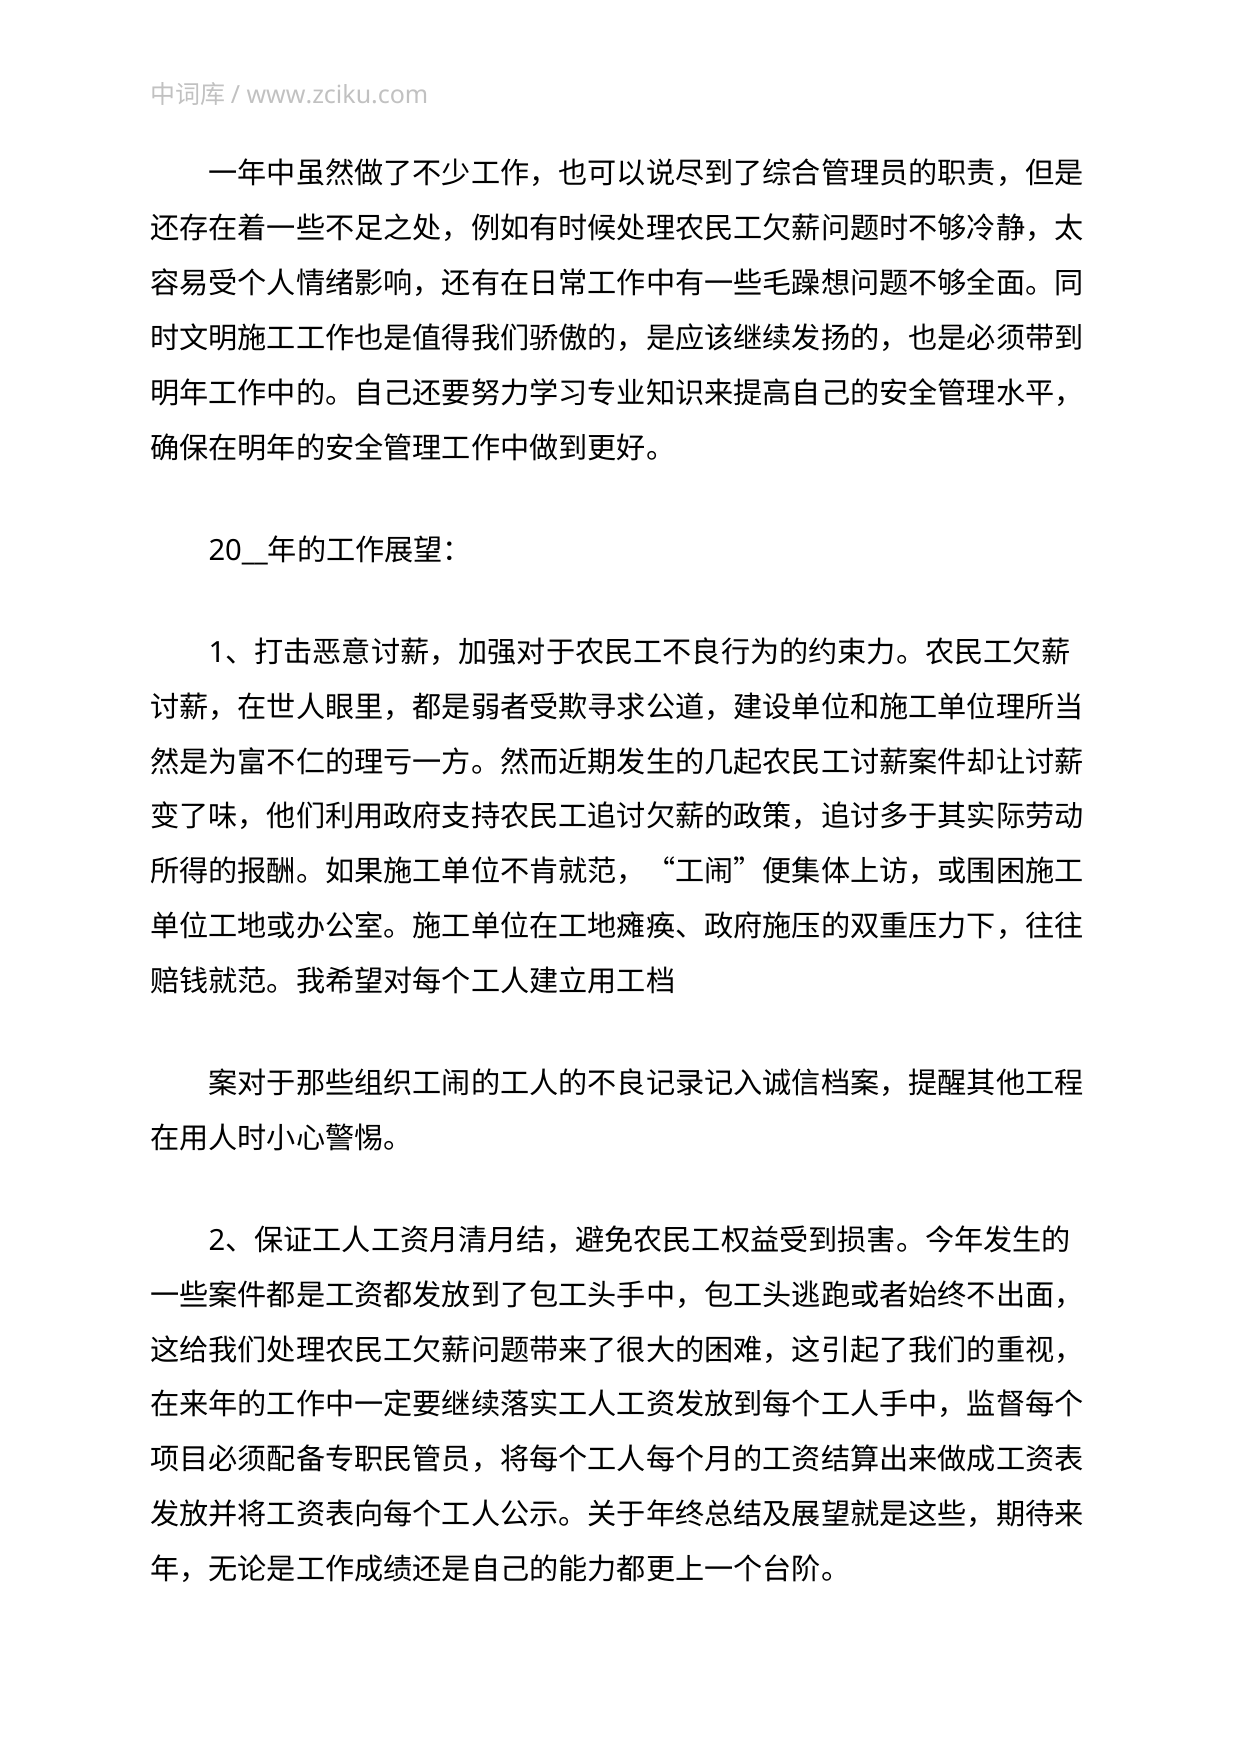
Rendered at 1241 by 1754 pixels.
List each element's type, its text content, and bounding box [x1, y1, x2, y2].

text 一年中虽然做了不少工作，也可以说尽到了综合管理员的职责，但是还存在着一些不足之处，例如有时候处理农民工欠薪问题时不够冷静，太容易受个人情绪影响，还有在日常工作中有一些毛躁想问题不够全面。同时文明施工工作也是值得我们骄傲的，是应该继续发扬的，也是必须带到明年工作中的。自己还要努力学习专业知识来提高自己的安全管理水平，确保在明年的安全管理工作中做到更好。 [150, 150, 1090, 467]
text 案对于那些组织工闹的工人的不良记录记入诚信档案，提醒其他工程在用人时小心警惕。 [150, 1059, 1090, 1157]
text 2、保证工人工资月清月结，避免农民工权益受到损害。今年发生的一些案件都是工资都发放到了包工头手中，包工头逃跑或者始终不出面，这给我们处理农民工欠薪问题带来了很大的困难，这引起了我们的重视，在来年的工作中一定要继续落实工人工资发放到每个工人手中，监督每个项目必须配备专职民管员，将每个工人每个月的工资结算出来做成工资表发放并将工资表向每个工人公示。关于年终总结及展望就是这些，期待来年，无论是工作成绩还是自己的能力都更上一个台阶。 [150, 1216, 1090, 1588]
text 20__年的工作展望： [150, 526, 1090, 569]
text 1、打击恶意讨薪，加强对于农民工不良行为的约束力。农民工欠薪讨薪，在世人眼里，都是弱者受欺寻求公道，建设单位和施工单位理所当然是为富不仁的理亏一方。然而近期发生的几起农民工讨薪案件却让讨薪变了味，他们利用政府支持农民工追讨欠薪的政策，追讨多于其实际劳动所得的报酬。如果施工单位不肯就范，“工闹”便集体上访，或围困施工单位工地或办公室。施工单位在工地瘫痪、政府施压的双重压力下，往往赔钱就范。我希望对每个工人建立用工档 [150, 628, 1090, 1000]
